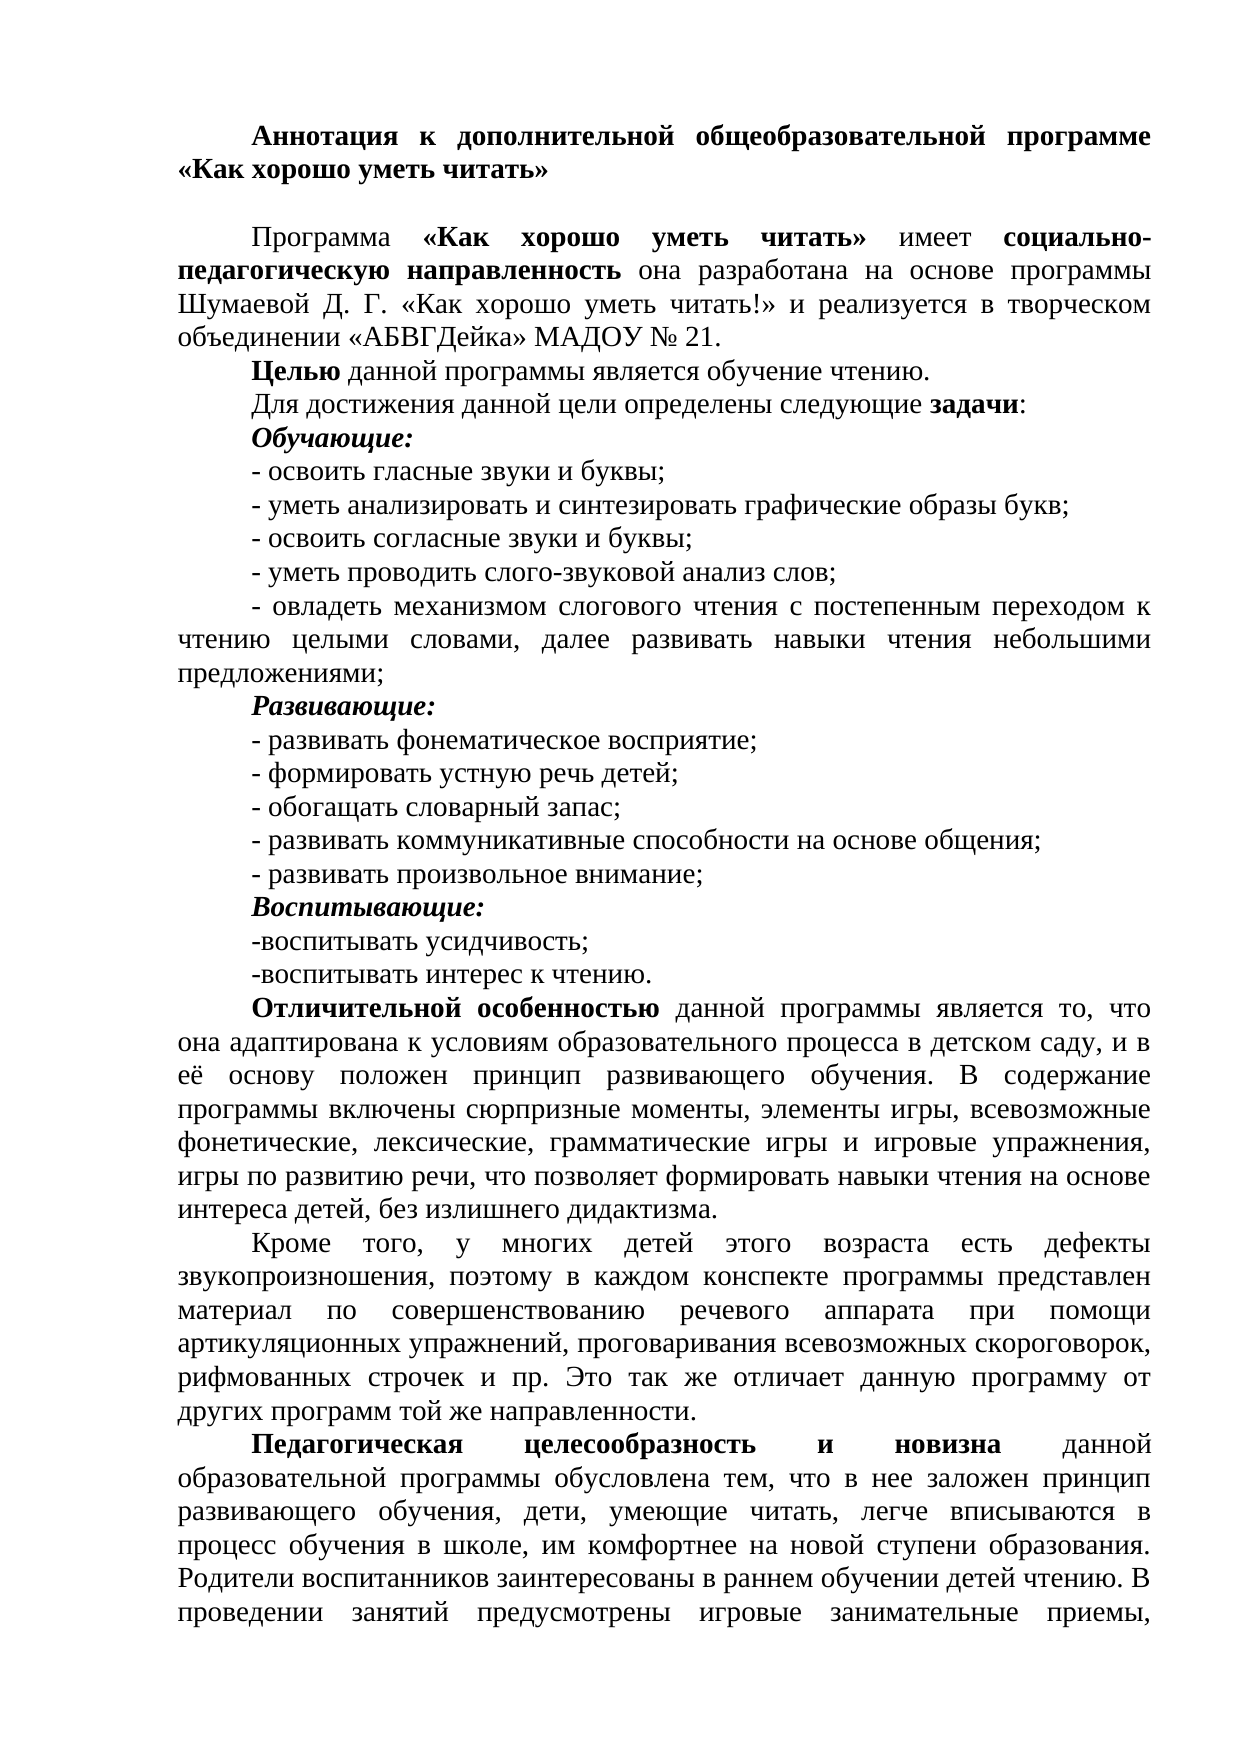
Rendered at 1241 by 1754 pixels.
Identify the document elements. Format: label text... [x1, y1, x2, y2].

text -воспитывать интерес к чтению. [177, 957, 1152, 990]
text Развивающие: [177, 688, 1152, 722]
text Программа «Как хорошо уметь читать» имеет социально-педагогическую направленность она разработана на основе программы Шумаевой Д. Г. «Как хорошо уметь читать!» и реализуется в творческом объединении «АБВГДейка» МАДОУ № 21. [177, 219, 1152, 353]
text - формировать устную речь детей; [177, 755, 1152, 789]
text Кроме того, у многих детей этого возраста есть дефекты звукопроизношения, поэтому в каждом конспекте программы представлен материал по совершенствованию речевого аппарата при помощи артикуляционных упражнений, проговаривания всевозможных скороговорок, рифмованных строчек и пр. Это так же отличает данную программу от других программ той же направленности. [177, 1225, 1152, 1426]
text - освоить гласные звуки и буквы; [177, 453, 1152, 487]
text - развивать фонематическое восприятие; [177, 722, 1152, 755]
text Для достижения данной цели определены следующие задачи: [177, 386, 1152, 420]
text - обогащать словарный запас; [177, 789, 1152, 822]
text Аннотация к дополнительной общеобразовательной программе «Как хорошо уметь читать» [177, 118, 1152, 185]
text Воспитывающие: [177, 889, 1152, 923]
text - освоить согласные звуки и буквы; [177, 521, 1152, 554]
text - уметь проводить слого-звуковой анализ слов; [177, 554, 1152, 588]
text -воспитывать усидчивость; [177, 923, 1152, 957]
text Отличительной особенностью данной программы является то, что она адаптирована к условиям образовательного процесса в детском саду, и в её основу положен принцип развивающего обучения. В содержание программы включены сюрпризные моменты, элементы игры, всевозможные фонетические, лексические, грамматические игры и игровые упражнения, игры по развитию речи, что позволяет формировать навыки чтения на основе интереса детей, без излишнего дидактизма. [177, 990, 1152, 1225]
text Целью данной программы является обучение чтению. [177, 353, 1152, 386]
text - овладеть механизмом слогового чтения с постепенным переходом к чтению целыми словами, далее развивать навыки чтения небольшими предложениями; [177, 588, 1152, 688]
text - уметь анализировать и синтезировать графические образы букв; [177, 487, 1152, 521]
text - развивать коммуникативные способности на основе общения; [177, 822, 1152, 856]
text - развивать произвольное внимание; [177, 856, 1152, 889]
text Обучающие: [177, 420, 1152, 453]
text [177, 1426, 1152, 1627]
